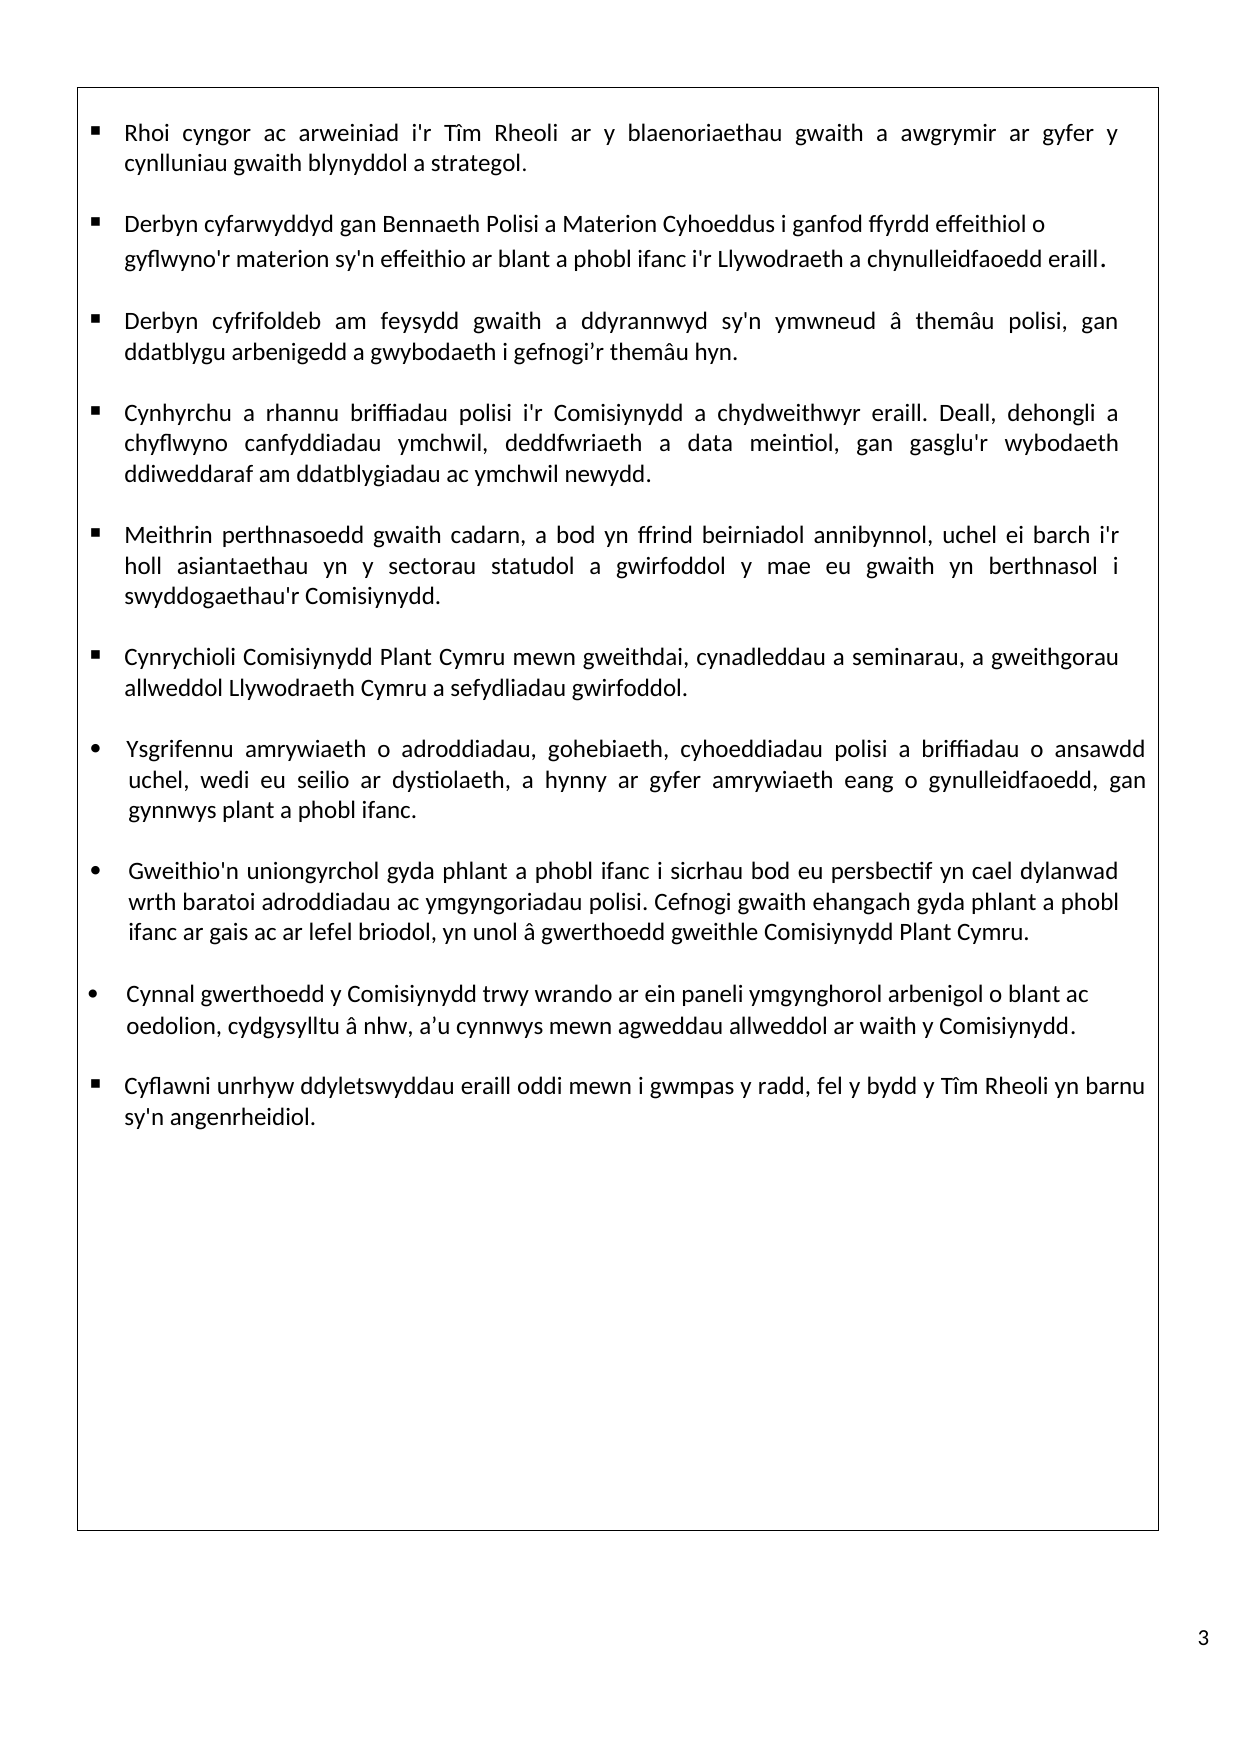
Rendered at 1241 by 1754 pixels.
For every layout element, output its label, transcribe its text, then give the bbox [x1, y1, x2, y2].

list Gweithio'n uniongyrchol gyda phlant a phobl ifanc i sicrhau bod eu persbectif yn cael dylanwad wrth baratoi adroddiadau ac ymgyngoriadau polisi. Cefnogi gwaith ehangach gyda phlant a phobl ifanc ar gais ac ar lefel briodol, yn unol â gwerthoedd gweithle Comisiynydd Plant Cymru. [91, 855, 1120, 947]
list Ysgrifennu amrywiaeth o adroddiadau, gohebiaeth, cyhoeddiadau polisi a briffiadau o ansawdd uchel, wedi eu seilio ar dystiolaeth, a hynny ar gyfer amrywiaeth eang o gynulleidfaoedd, gan gynnwys plant a phobl ifanc. [91, 733, 1147, 825]
text oedolion, cydgysylltu â nhw, a’u cynnwys mewn agweddau allweddol ar waith y Comisiynydd. [126, 1010, 1132, 1041]
list Meithrin perthnasoedd gwaith cadarn, a bod yn ffrind beirniadol annibynnol, uchel ei barch i'r holl asiantaethau yn y sectorau statudol a gwirfoddol y mae eu gwaith yn berthnasol i swyddogaethau'r Comisiynydd. [89, 519, 1120, 611]
list Cynrychioli Comisiynydd Plant Cymru mewn gweithdai, cynadleddau a seminarau, a gweithgorau allweddol Llywodraeth Cymru a sefydliadau gwirfoddol. [89, 641, 1120, 702]
list Rhoi cyngor ac arweiniad i'r Tîm Rheoli ar y blaenoriaethau gwaith a awgrymir ar gyfer y cynlluniau gwaith blynyddol a strategol. [89, 117, 1120, 178]
list Cyflawni unrhyw ddyletswyddau eraill oddi mewn i gwmpas y radd, fel y bydd y Tîm Rheoli yn barnu sy'n angenrheidiol. [89, 1070, 1148, 1131]
list Derbyn cyfrifoldeb am feysydd gwaith a ddyrannwyd sy'n ymwneud â themâu polisi, gan ddatblygu arbenigedd a gwybodaeth i gefnogi’r themâu hyn. [89, 305, 1120, 367]
list Cynnal gwerthoedd y Comisiynydd trwy wrando ar ein paneli ymgynghorol arbenigol o blant ac [89, 979, 1132, 1009]
list Derbyn cyfarwyddyd gan Bennaeth Polisi a Materion Cyhoeddus i ganfod ffyrdd effeithiol o gyflwyno'r materion sy'n effeithio ar blant a phobl ifanc i'r Llywodraeth a chynulleidfaoedd eraill. [89, 209, 1148, 275]
list Cynhyrchu a rhannu briffiadau polisi i'r Comisiynydd a chydweithwyr eraill. Deall, dehongli a chyflwyno canfyddiadau ymchwil, deddfwriaeth a data meintiol, gan gasglu'r wybodaeth ddiweddaraf am ddatblygiadau ac ymchwil newydd. [89, 397, 1120, 488]
